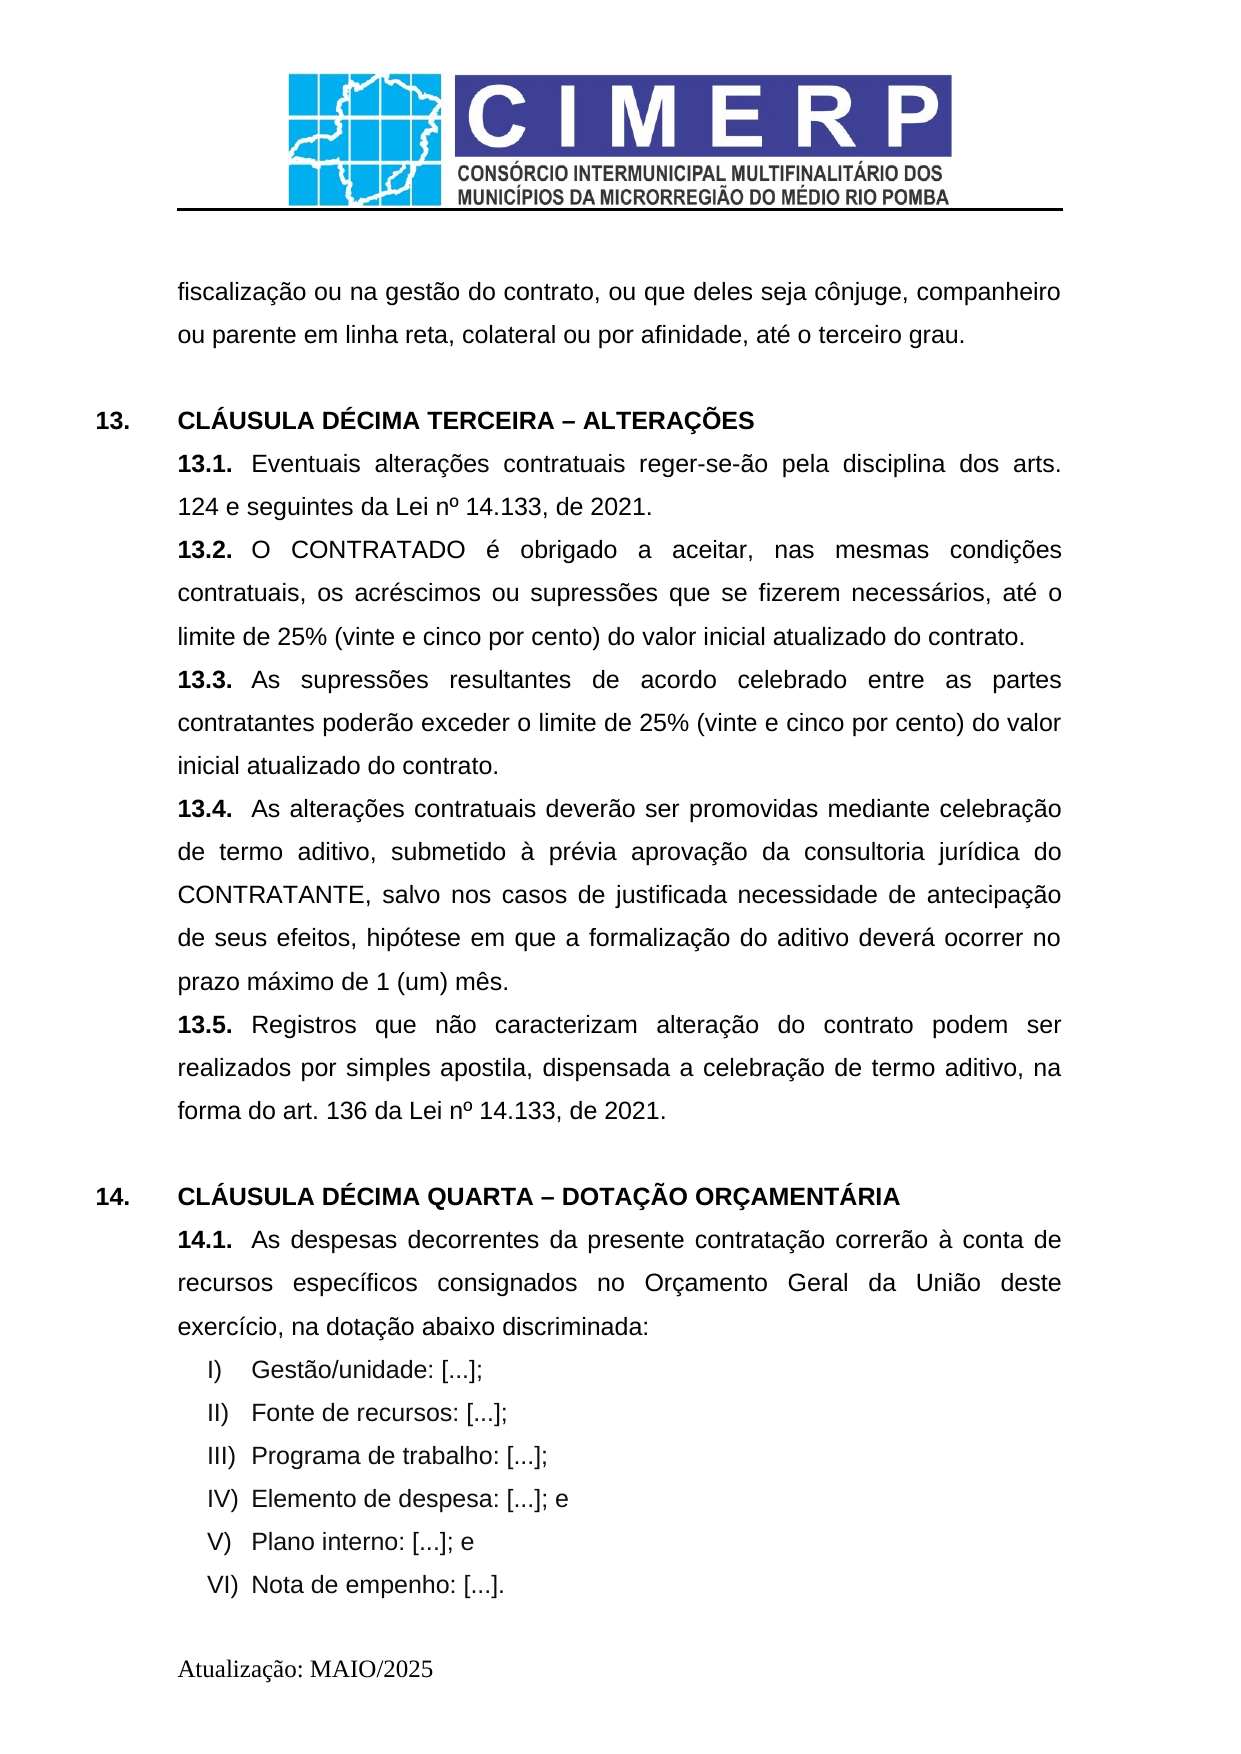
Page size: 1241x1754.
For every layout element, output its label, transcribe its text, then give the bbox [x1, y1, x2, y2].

list Programa de trabalho: [...]; [207, 1441, 1063, 1470]
picture [288, 73, 952, 206]
list Elemento de despesa: [...]; e [207, 1484, 1063, 1513]
list Plano interno: [...]; e [207, 1527, 1063, 1556]
text As supressões resultantes de acordo celebrado entre as partes contratantes poderão exceder o limite de 25% (vinte e cinco por cento) do valor inicial atualizado do contrato. [177, 665, 1063, 780]
text Eventuais alterações contratuais reger-se-ão pela disciplina dos arts. 124 e seguintes da Lei nº 14.133, de 2021. [177, 449, 1063, 521]
text CLÁUSULA DÉCIMA QUARTA – DOTAÇÃO ORÇAMENTÁRIA [95, 1182, 1063, 1211]
text CLÁUSULA DÉCIMA TERCEIRA – ALTERAÇÕES [95, 406, 1063, 435]
list Fonte de recursos: [...]; [207, 1398, 1063, 1427]
list Gestão/unidade: [...]; [207, 1355, 1063, 1383]
text O CONTRATADO é obrigado a aceitar, nas mesmas condições contratuais, os acréscimos ou supressões que se fizerem necessários, até o limite de 25% (vinte e cinco por cento) do valor inicial atualizado do contrato. [177, 535, 1063, 650]
text Registros que não caracterizam alteração do contrato podem ser realizados por simples apostila, dispensada a celebração de termo aditivo, na forma do art. 136 da Lei nº 14.133, de 2021. [177, 1010, 1063, 1125]
list Nota de empenho: [...]. [207, 1570, 1063, 1599]
text As alterações contratuais deverão ser promovidas mediante celebração de termo aditivo, submetido à prévia aprovação da consultoria jurídica do CONTRATANTE, salvo nos casos de justificada necessidade de antecipação de seus efeitos, hipótese em que a formalização do aditivo deverá ocorrer no prazo máximo de 1 (um) mês. [177, 794, 1063, 995]
text As despesas decorrentes da presente contratação correrão à conta de recursos específicos consignados no Orçamento Geral da União deste exercício, na dotação abaixo discriminada: [177, 1225, 1063, 1340]
